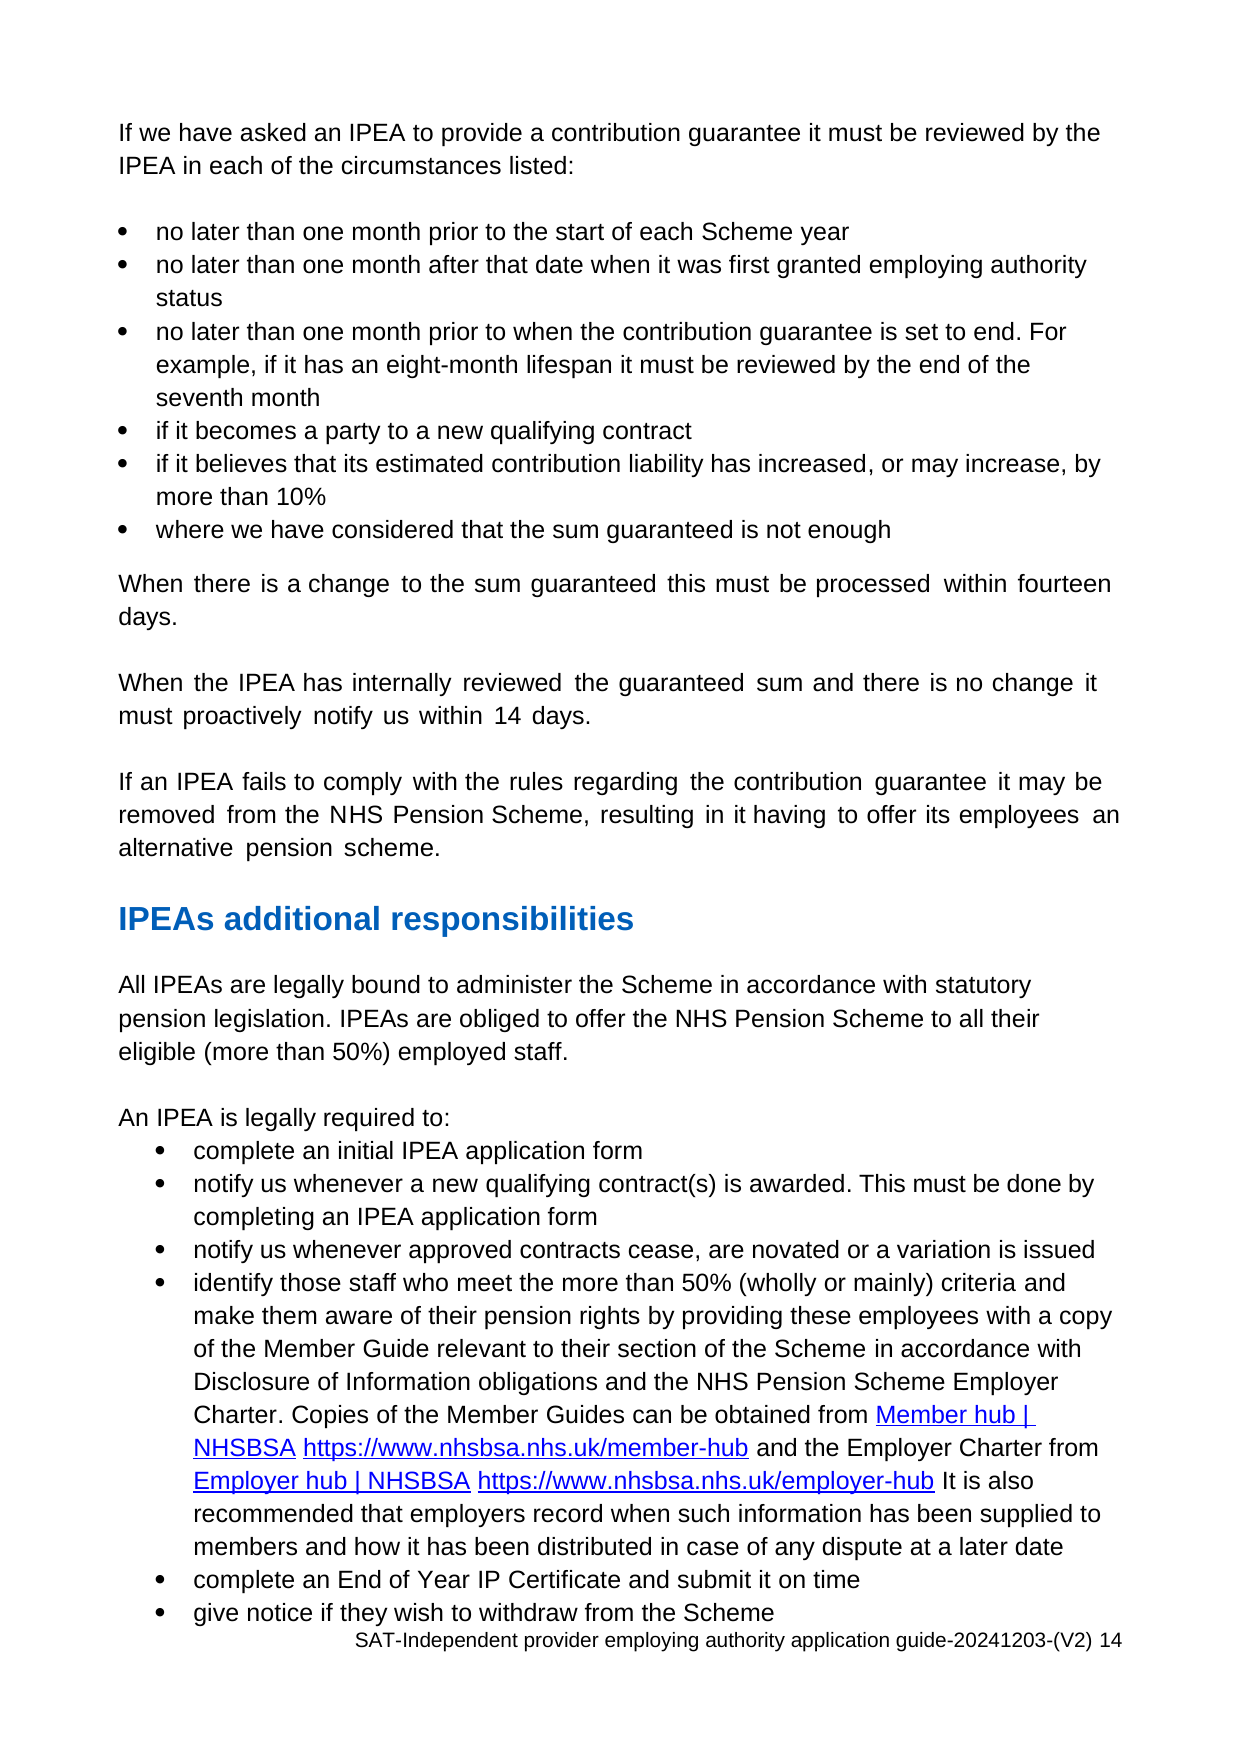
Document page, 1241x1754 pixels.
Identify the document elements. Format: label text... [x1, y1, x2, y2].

list no later than one month after that date when it was first granted employing authority status [118, 250, 1122, 312]
list no later than one month prior to the start of each Scheme year [118, 217, 1122, 246]
subtitle IPEAs additional responsibilities [118, 899, 1122, 937]
text When there is a change to the sum guaranteed this must be processed within fourteen days. [118, 569, 1122, 631]
text If we have asked an IPEA to provide a contribution guarantee it must be reviewed by the IPEA in each of the circumstances listed: [118, 118, 1122, 180]
text All IPEAs are legally bound to administer the Scheme in accordance with statutory pension legislation. IPEAs are obliged to offer the NHS Pension Scheme to all their eligible (more than 50%) employed staff. [118, 971, 1122, 1065]
list if it becomes a party to a new qualifying contract [118, 416, 1122, 444]
list if it believes that its estimated contribution liability has increased, or may increase, by more than 10% [118, 449, 1122, 511]
text An IPEA is legally required to: [118, 1103, 1122, 1131]
list complete an End of Year IP Certificate and submit it on time [156, 1565, 1122, 1594]
list no later than one month prior to when the contribution guarantee is set to end. For example, if it has an eight-month lifespan it must be reviewed by the end of the seventh month [118, 316, 1122, 411]
list notify us whenever approved contracts cease, are novated or a variation is issued [156, 1235, 1122, 1264]
text When the IPEA has internally reviewed the guaranteed sum and there is no change it must proactively notify us within 14 days. [118, 668, 1122, 730]
list where we have considered that the sum guaranteed is not enough [118, 515, 1122, 544]
list notify us whenever a new qualifying contract(s) is awarded. This must be done by completing an IPEA application form [156, 1169, 1122, 1231]
list complete an initial IPEA application form [156, 1136, 1122, 1164]
list identify those staff who meet the more than 50% (wholly or mainly) criteria and make them aware of their pension rights by providing these employees with a copy of the Member Guide relevant to their section of the Scheme in accordance with Disclosure of Information obligations and the NHS Pension Scheme Employer Charter. Copies of the Member Guides can be obtained from Member hub | NHSBSA https://www.nhsbsa.nhs.uk/member-hub and the Employer Charter from Employer hub | NHSBSA https://www.nhsbsa.nhs.uk/employer-hub It is also recommended that employers record when such information has been supplied to members and how it has been distributed in case of any dispute at a later date [156, 1268, 1122, 1561]
list give notice if they wish to withdraw from the Scheme [156, 1598, 1122, 1627]
text If an IPEA fails to comply with the rules regarding the contribution guarantee it may be removed from the NHS Pension Scheme, resulting in it having to offer its employees an alternative pension scheme. [118, 767, 1122, 862]
